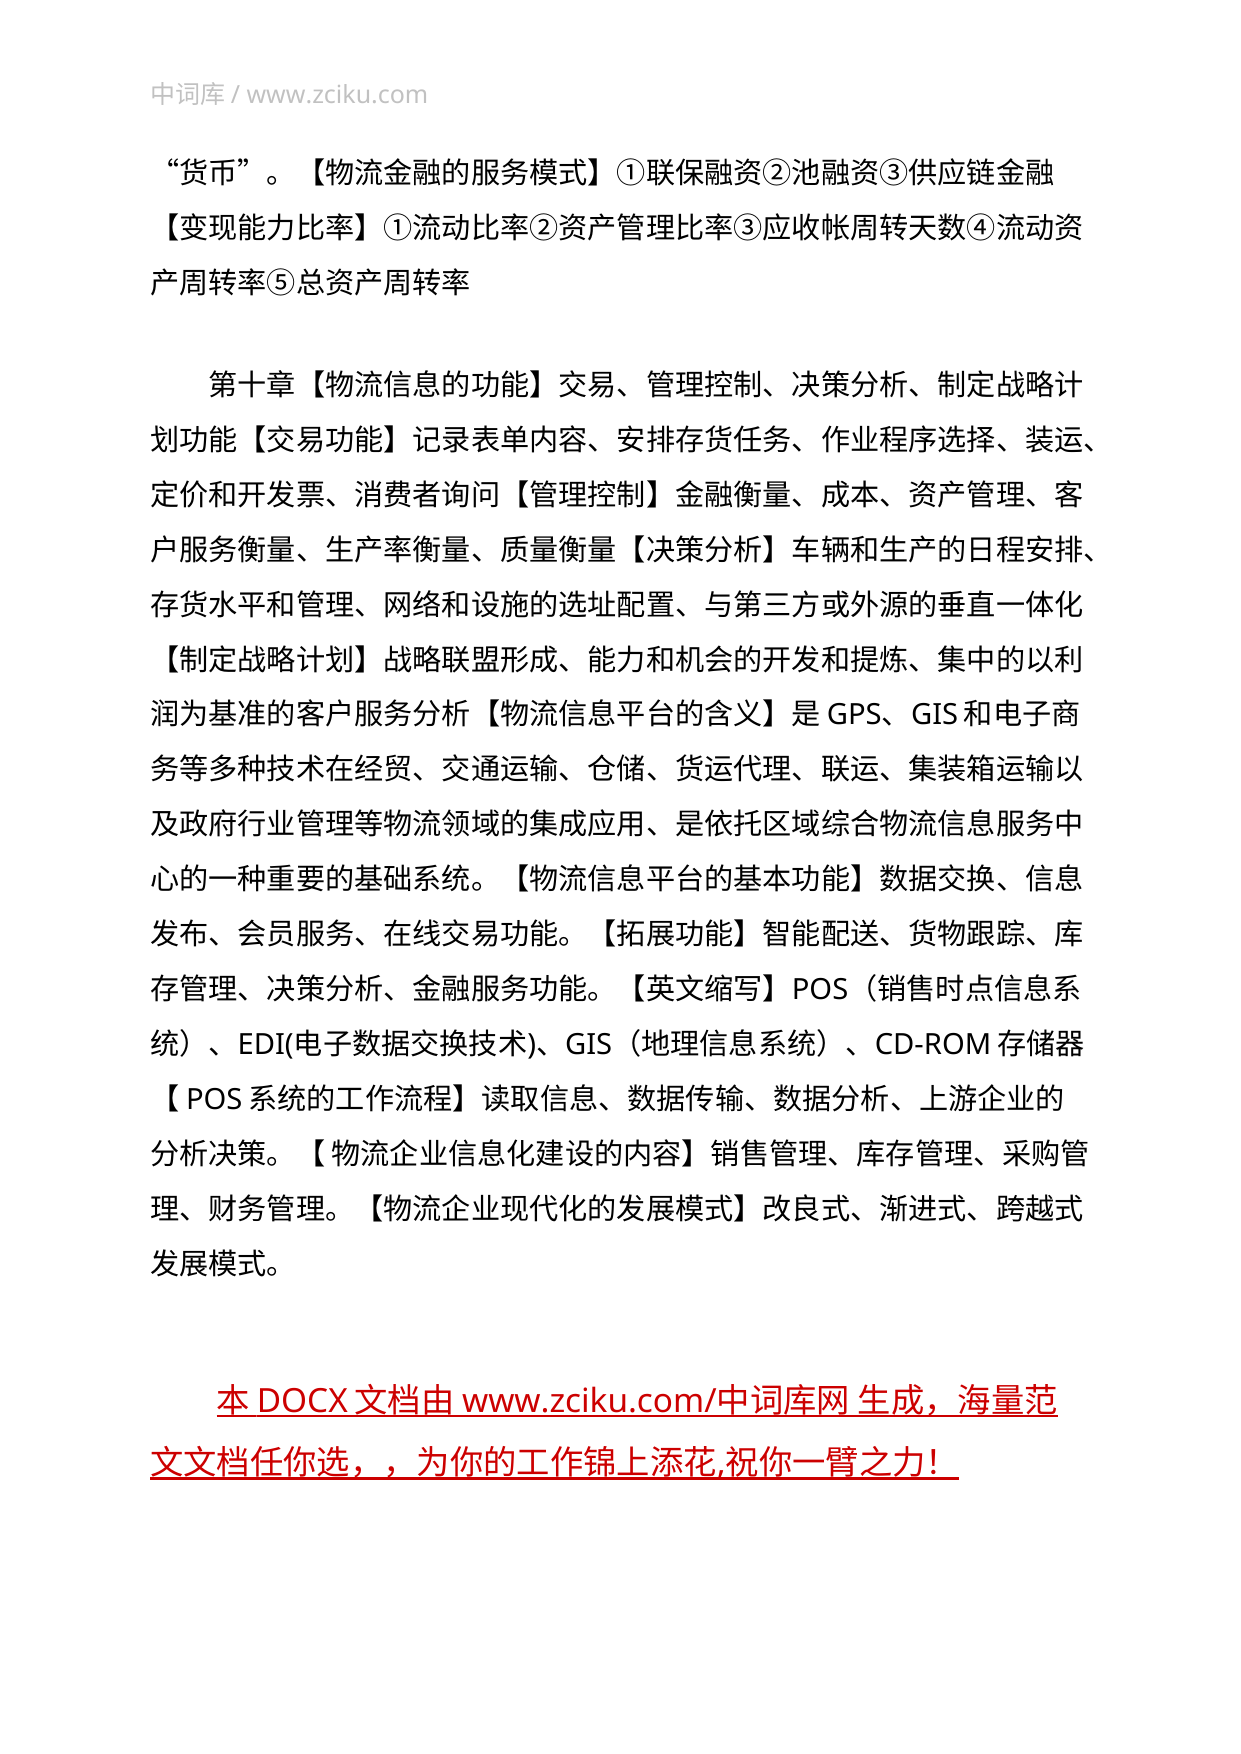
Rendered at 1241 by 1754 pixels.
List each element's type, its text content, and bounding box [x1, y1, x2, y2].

text 本DOCX文档由 www.zciku.com/中词库网 生成，海量范文文档任你选，，为你的工作锦上添花,祝你一臂之力！ [150, 1373, 1090, 1484]
text 第十章【物流信息的功能】交易、管理控制、决策分析、制定战略计划功能【交易功能】记录表单内容、安排存货任务、作业程序选择、装运、定价和开发票、消费者询问【管理控制】金融衡量、成本、资产管理、客户服务衡量、生产率衡量、质量衡量【决策分析】车辆和生产的日程安排、存货水平和管理、网络和设施的选址配置、与第三方或外源的垂直一体化【制定战略计划】战略联盟形成、能力和机会的开发和提炼、集中的以利润为基准的客户服务分析【物流信息平台的含义】是GPS、GIS和电子商务等多种技术在经贸、交通运输、仓储、货运代理、联运、集装箱运输以及政府行业管理等物流领域的集成应用、是依托区域综合物流信息服务中心的一种重要的基础系统。【物流信息平台的基本功能】数据交换、信息发布、会员服务、在线交易功能。【拓展功能】智能配送、货物跟踪、库存管理、决策分析、金融服务功能。【英文缩写】POS（销售时点信息系统）、EDI(电子数据交换技术)、GIS（地理信息系统）、CD-ROM存储器【 POS系统的工作流程】读取信息、数据传输、数据分析、上游企业的分析决策。【 物流企业信息化建设的内容】销售管理、库存管理、采购管理、财务管理。【物流企业现代化的发展模式】改良式、渐进式、跨越式发展模式。 [150, 362, 1090, 1283]
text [150, 150, 1090, 302]
